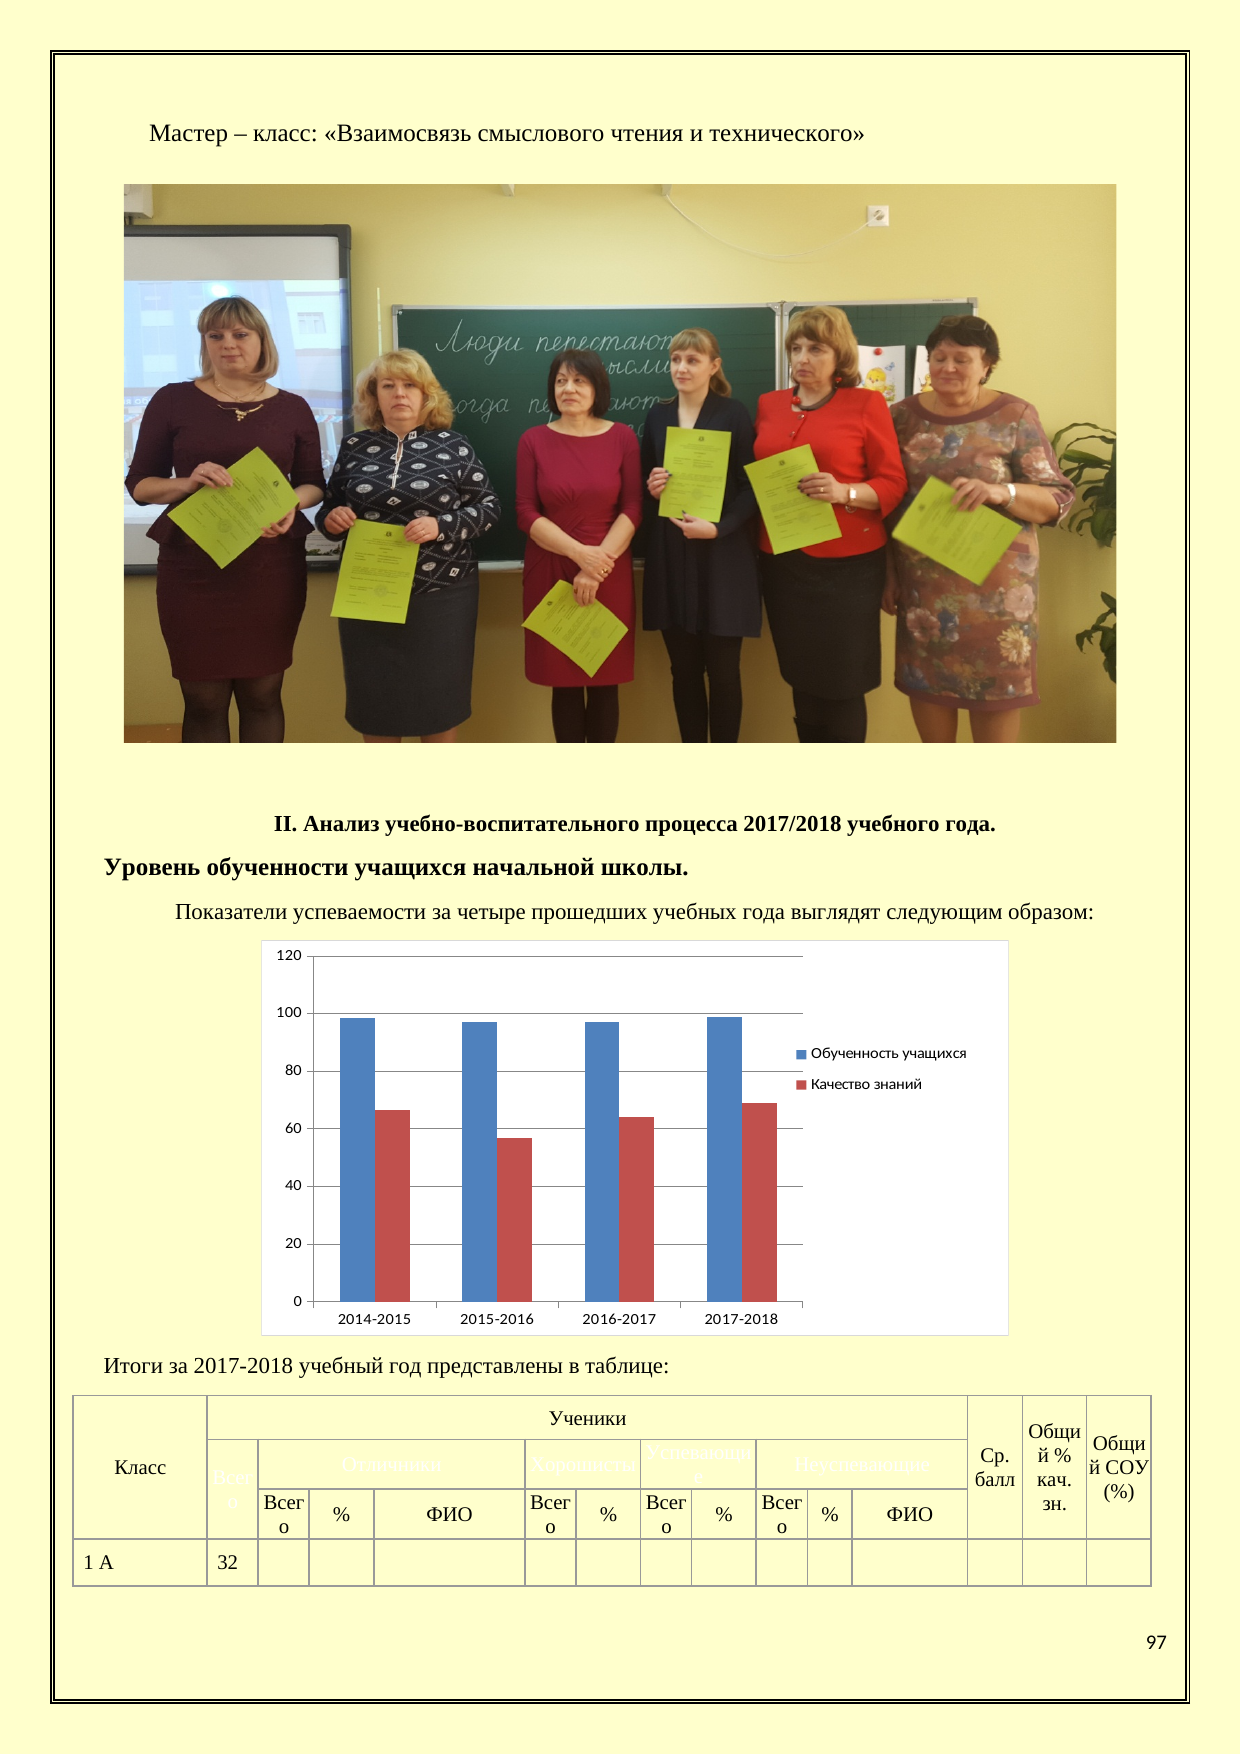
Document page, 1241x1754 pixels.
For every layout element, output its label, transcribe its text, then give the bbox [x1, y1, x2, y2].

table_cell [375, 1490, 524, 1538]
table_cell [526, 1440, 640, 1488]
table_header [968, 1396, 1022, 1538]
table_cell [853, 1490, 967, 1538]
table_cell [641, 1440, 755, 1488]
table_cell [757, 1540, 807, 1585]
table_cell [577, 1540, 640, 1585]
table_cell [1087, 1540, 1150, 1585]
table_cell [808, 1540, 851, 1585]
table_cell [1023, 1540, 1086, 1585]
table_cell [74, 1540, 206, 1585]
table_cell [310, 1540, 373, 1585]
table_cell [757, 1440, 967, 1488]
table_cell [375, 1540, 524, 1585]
text II. Анализ учебно-воспитательного процесса 2017/2018 учебного года. [103, 810, 1167, 836]
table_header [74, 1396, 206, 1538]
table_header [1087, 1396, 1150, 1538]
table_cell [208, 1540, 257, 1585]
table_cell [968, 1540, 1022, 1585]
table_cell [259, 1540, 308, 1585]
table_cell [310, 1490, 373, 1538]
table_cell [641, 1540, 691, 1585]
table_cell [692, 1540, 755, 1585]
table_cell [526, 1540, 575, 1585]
text Итоги за 2017-2018 учебный год представлены в таблице: [103, 1352, 1167, 1378]
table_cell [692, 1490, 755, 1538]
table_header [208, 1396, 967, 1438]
text Показатели успеваемости за четыре прошедших учебных года выглядят следующим образом: [103, 898, 1167, 924]
text Уровень обученности учащихся начальной школы. [103, 852, 1167, 881]
picture [123, 184, 1117, 743]
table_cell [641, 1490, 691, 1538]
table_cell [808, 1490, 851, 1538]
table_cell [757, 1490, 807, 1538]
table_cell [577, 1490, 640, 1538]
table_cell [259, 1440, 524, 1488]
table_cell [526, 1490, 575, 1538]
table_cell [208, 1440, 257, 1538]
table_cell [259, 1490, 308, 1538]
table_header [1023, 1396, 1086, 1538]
text Мастер – класс: «Взаимосвязь смыслового чтения и технического» [149, 118, 1167, 147]
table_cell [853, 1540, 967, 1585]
